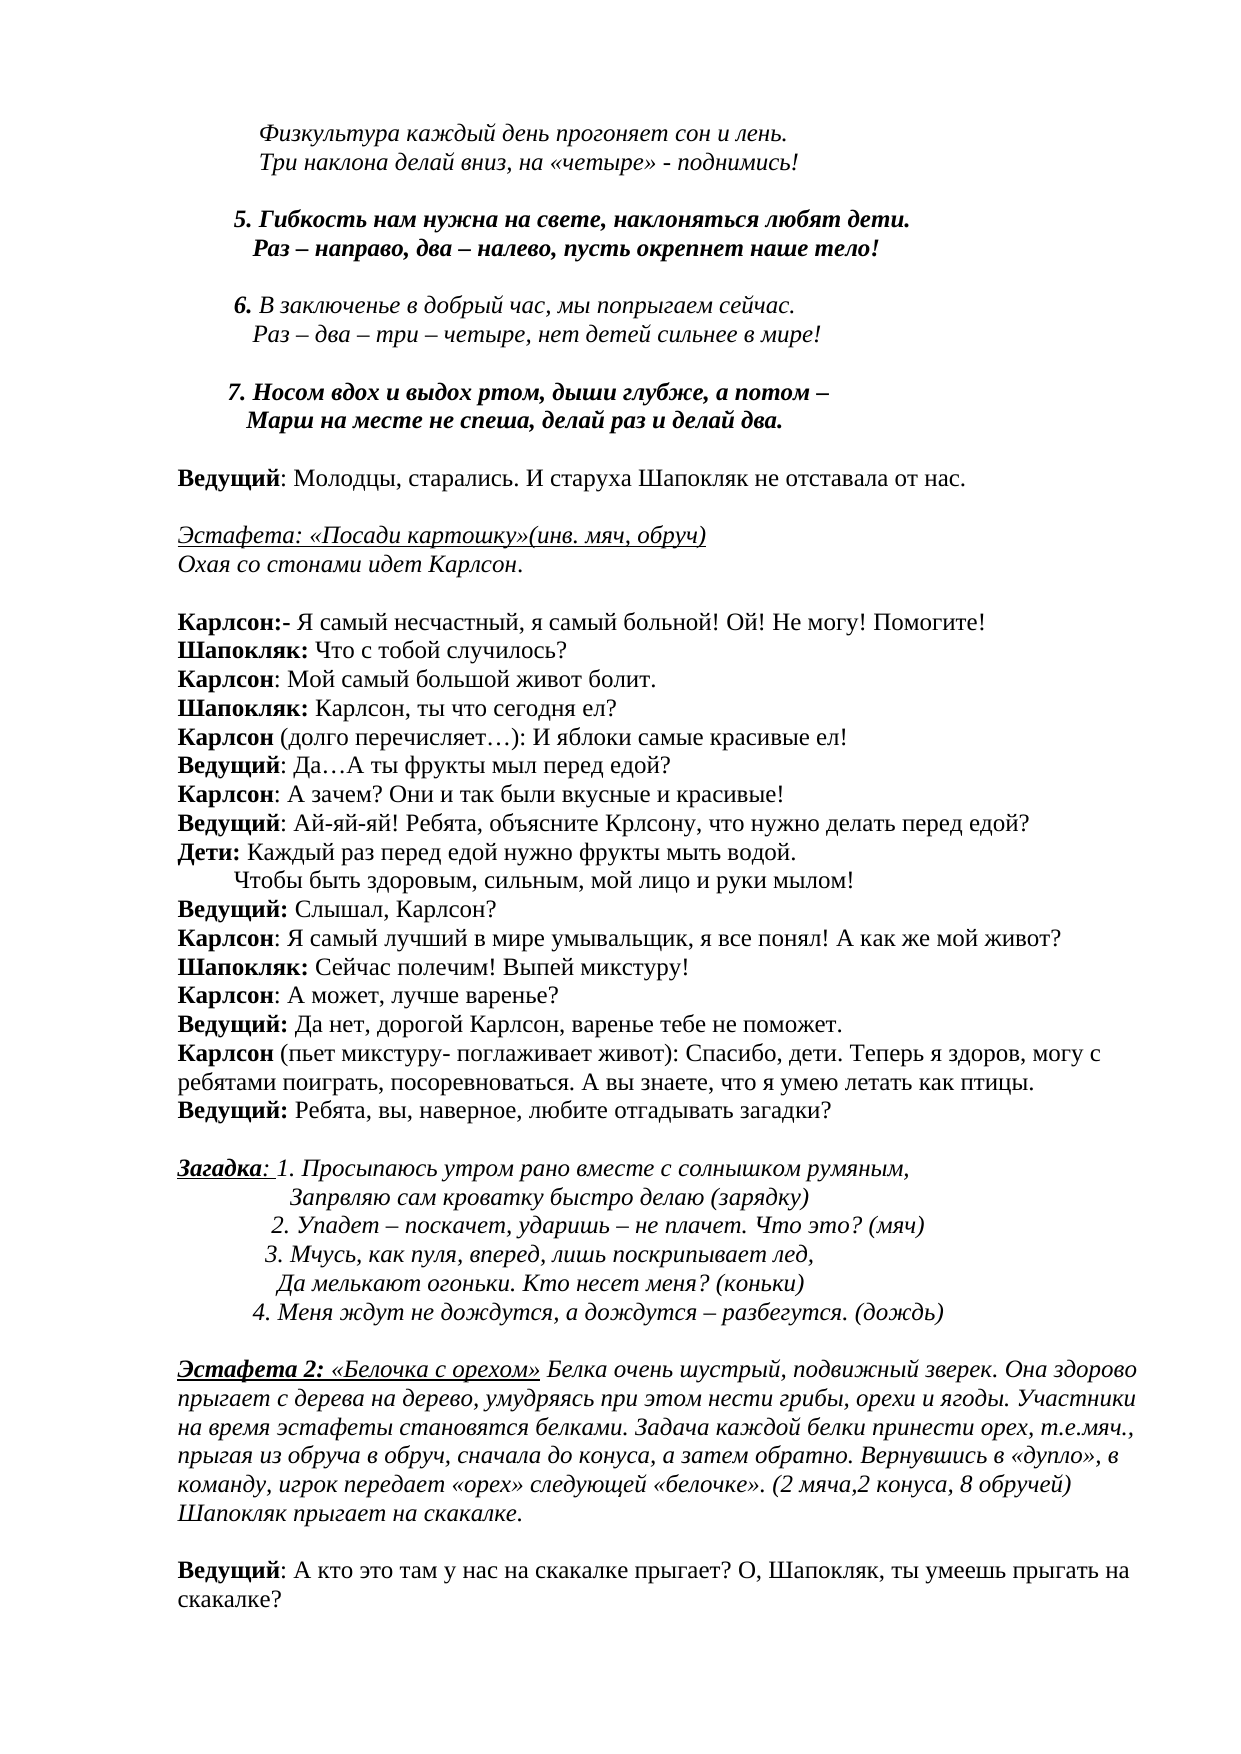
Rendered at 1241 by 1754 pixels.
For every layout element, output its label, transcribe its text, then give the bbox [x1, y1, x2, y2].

text Чтобы быть здоровым, сильным, мой лицо и руки мылом! [177, 866, 1152, 894]
text Раз – два – три – четыре, нет детей сильнее в мире! [177, 319, 1152, 348]
text Шапокляк прыгает на скакалке. [177, 1498, 1152, 1527]
text Ведущий: Слышал, Карлсон? [177, 894, 1152, 923]
text Да мелькают огоньки. Кто несет меня? (коньки) [177, 1268, 1152, 1297]
text Ведущий: Ребята, вы, наверное, любите отгадывать загадки? [177, 1096, 1152, 1124]
text Шапокляк: Карлсон, ты что сегодня ел? [177, 693, 1152, 722]
text Ведущий: Да нет, дорогой Карлсон, варенье тебе не поможет. [177, 1009, 1152, 1038]
text 7. Носом вдох и выдох ртом, дыши глубже, а потом – [177, 377, 1152, 406]
text 4. Меня ждут не дождутся, а дождутся – разбегутся. (дождь) [177, 1297, 1152, 1326]
text Карлсон: Я самый лучший в мире умывальщик, я все понял! А как же мой живот? [177, 923, 1152, 952]
text 6. В заключенье в добрый час, мы попрыгаем сейчас. [177, 291, 1152, 319]
text Ведущий: Ай-яй-яй! Ребята, объясните Крлсону, что нужно делать перед едой? [177, 808, 1152, 837]
text Запрвляю сам кроватку быстро делаю (зарядку) [177, 1182, 1152, 1211]
text Карлсон:- Я самый несчастный, я самый больной! Ой! Не могу! Помогите! [177, 607, 1152, 636]
text Загадка: 1. Просыпаюсь утром рано вместе с солнышком румяным, [177, 1153, 1152, 1182]
text 2. Упадет – поскачет, ударишь – не плачет. Что это? (мяч) [177, 1211, 1152, 1239]
text Карлсон: А может, лучше варенье? [177, 981, 1152, 1009]
text Эстафета 2: «Белочка с орехом» Белка очень шустрый, подвижный зверек. Она здорово прыгает с дерева на дерево, умудряясь при этом нести грибы, орехи и ягоды. Участники на время эстафеты становятся белками. Задача каждой белки принести орех, т.е.мяч., прыгая из обруча в обруч, сначала до конуса, а затем обратно. Вернувшись в «дупло», в команду, игрок передает «орех» следующей «белочке». (2 мяча,2 конуса, 8 обручей) [177, 1354, 1152, 1498]
text Карлсон: А зачем? Они и так были вкусные и красивые! [177, 779, 1152, 808]
text Ведущий: Молодцы, старались. И старуха Шапокляк не отставала от нас. [177, 463, 1152, 492]
text Карлсон: Мой самый большой живот болит. [177, 664, 1152, 693]
text Раз – направо, два – налево, пусть окрепнет наше тело! [177, 233, 1152, 262]
text Охая со стонами идет Карлсон. [177, 549, 1152, 578]
text Марш на месте не спеша, делай раз и делай два. [177, 406, 1152, 434]
text Дети: Каждый раз перед едой нужно фрукты мыть водой. [177, 837, 1152, 866]
text 5. Гибкость нам нужна на свете, наклоняться любят дети. [177, 204, 1152, 233]
text 3. Мчусь, как пуля, вперед, лишь поскрипывает лед, [177, 1239, 1152, 1268]
text Три наклона делай вниз, на «четыре» - поднимись! [177, 147, 1152, 176]
text Эстафета: «Посади картошку»(инв. мяч, обруч) [177, 521, 1152, 549]
text Физкультура каждый день прогоняет сон и лень. [177, 118, 1152, 147]
text Шапокляк: Сейчас полечим! Выпей микстуру! [177, 952, 1152, 981]
text Ведущий: Да…А ты фрукты мыл перед едой? [177, 751, 1152, 779]
text Карлсон (пьет микстуру- поглаживает живот): Спасибо, дети. Теперь я здоров, могу с ребятами поиграть, посоревноваться. А вы знаете, что я умею летать как птицы. [177, 1038, 1185, 1096]
text Шапокляк: Что с тобой случилось? [177, 636, 1152, 664]
text Карлсон (долго перечисляет…): И яблоки самые красивые ел! [177, 722, 1152, 751]
text Ведущий: А кто это там у нас на скакалке прыгает? О, Шапокляк, ты умеешь прыгать на скакалке? [177, 1556, 1152, 1613]
